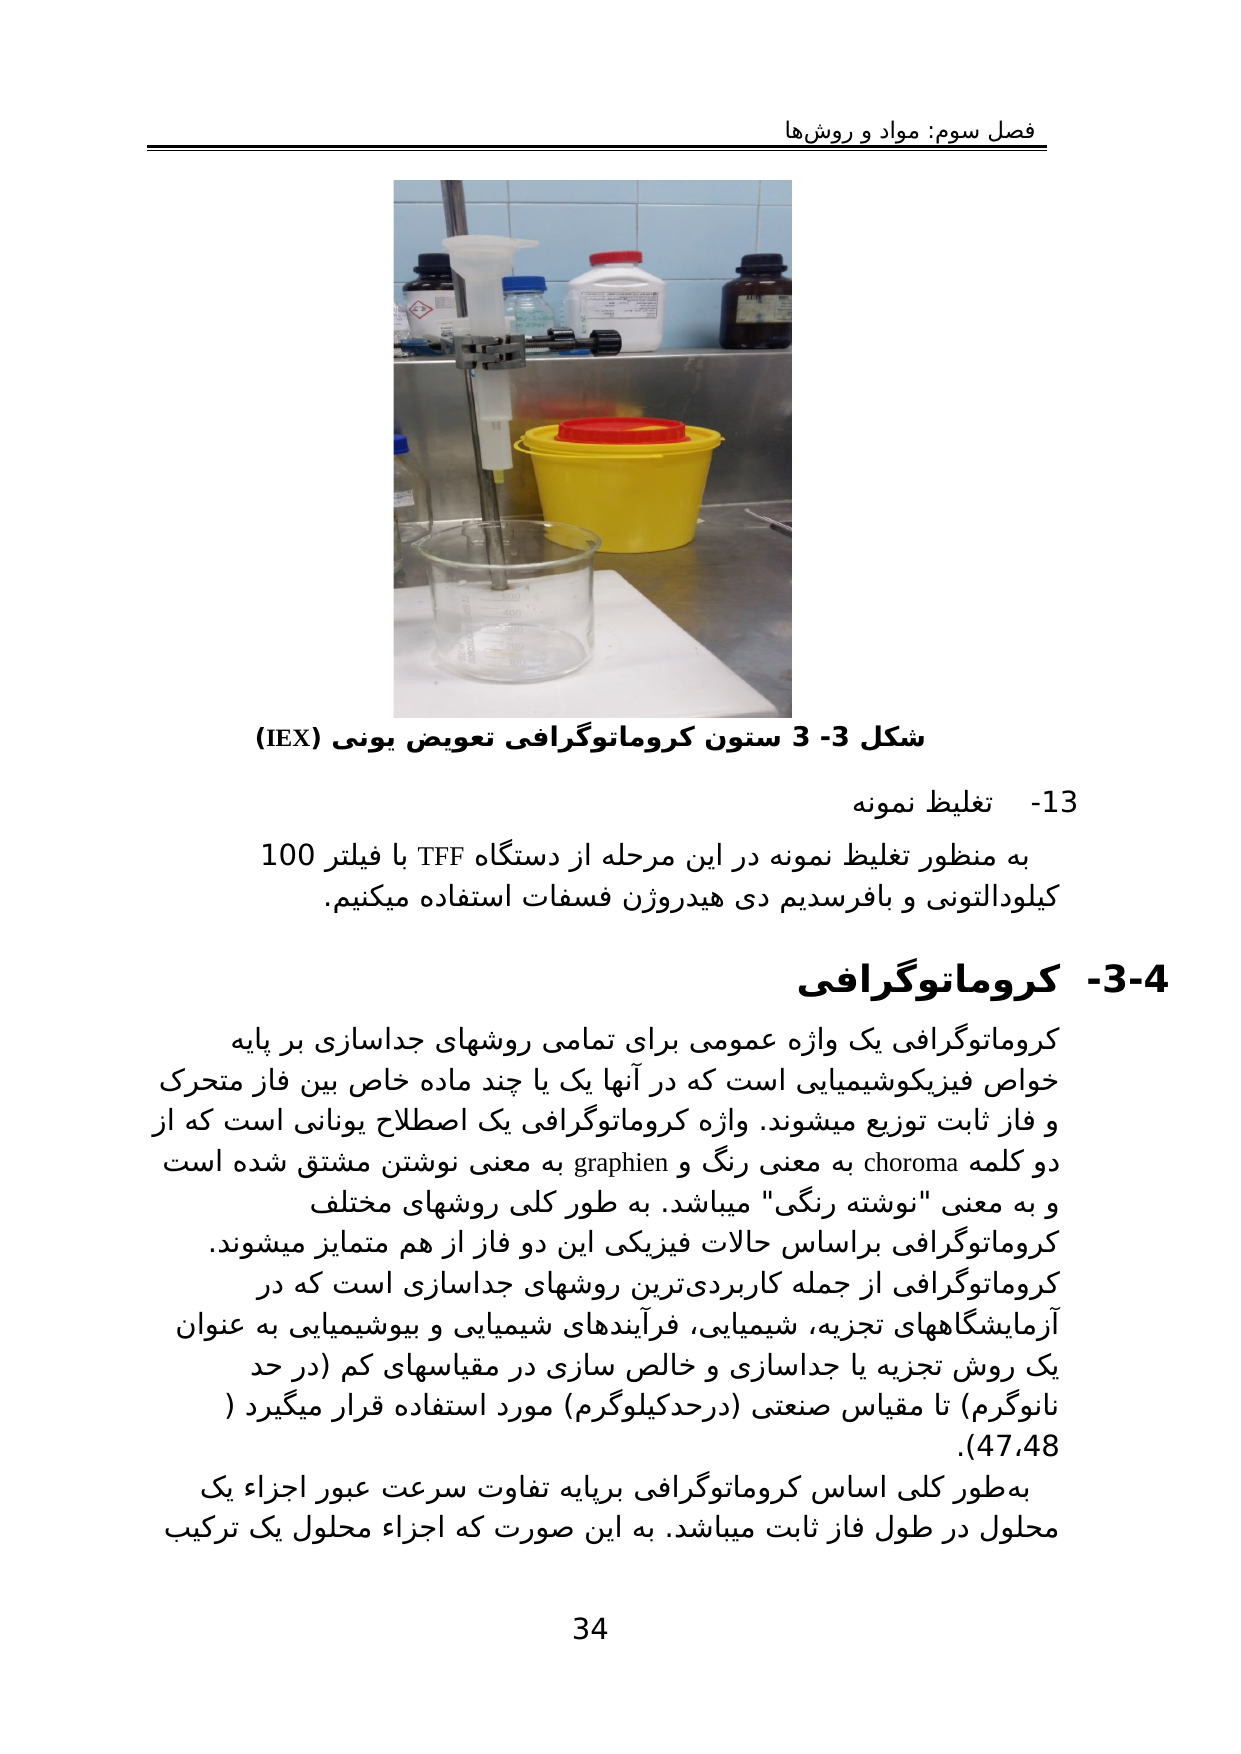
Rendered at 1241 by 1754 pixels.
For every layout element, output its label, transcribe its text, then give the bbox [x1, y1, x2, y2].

subtitle کروماتوگرافی [150, 957, 1060, 1001]
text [150, 1470, 1060, 1545]
picture [393, 180, 791, 718]
text کروماتوگرافی یک واژه عمومی برای تمامی روش‏های جداسازی بر پایه خواص فیزیکوشیمیایی است که در آنها یک یا چند ماده خاص بین فاز متحرک و فاز ثابت توزیع می‏شوند. واژه کروماتوگرافی یک اصطلاح یونانی است که از دو کلمه choroma به معنی رنگ و graphien به معنی نوشتن مشتق شده است و به معنی "نوشته رنگی" می‏باشد. به طور کلی روش‏های مختلف کروماتوگرافی براساس حالات فیزیکی این دو فاز از هم متمایز می‏شوند. کروماتوگرافی از جمله کاربردی‌ترین روش‏های جداسازی است که در آزمایشگاه‏های تجزیه، شیمیایی، فرآیندهای شیمیایی و بیوشیمیایی به عنوان یک روش تجزیه یا جداسازی و خالص سازی در مقیاس‏های کم (در حد نانوگرم) تا مقیاس صنعتی (درحدکیلوگرم) مورد استفاده قرار می‏گیرد (47،48). [150, 1022, 1060, 1463]
text به منظور تغلیظ نمونه در این مرحله از دستگاه TFF با فیلتر 100 کیلودالتونی و بافرسدیم دی هیدروژن فسفات استفاده می‏کنیم. [150, 838, 1060, 913]
text شکل 3- 3 ستون کروماتوگرافی تعویض یونی (IEX) [150, 721, 1060, 753]
list تغلیظ نمونه [150, 785, 1031, 819]
